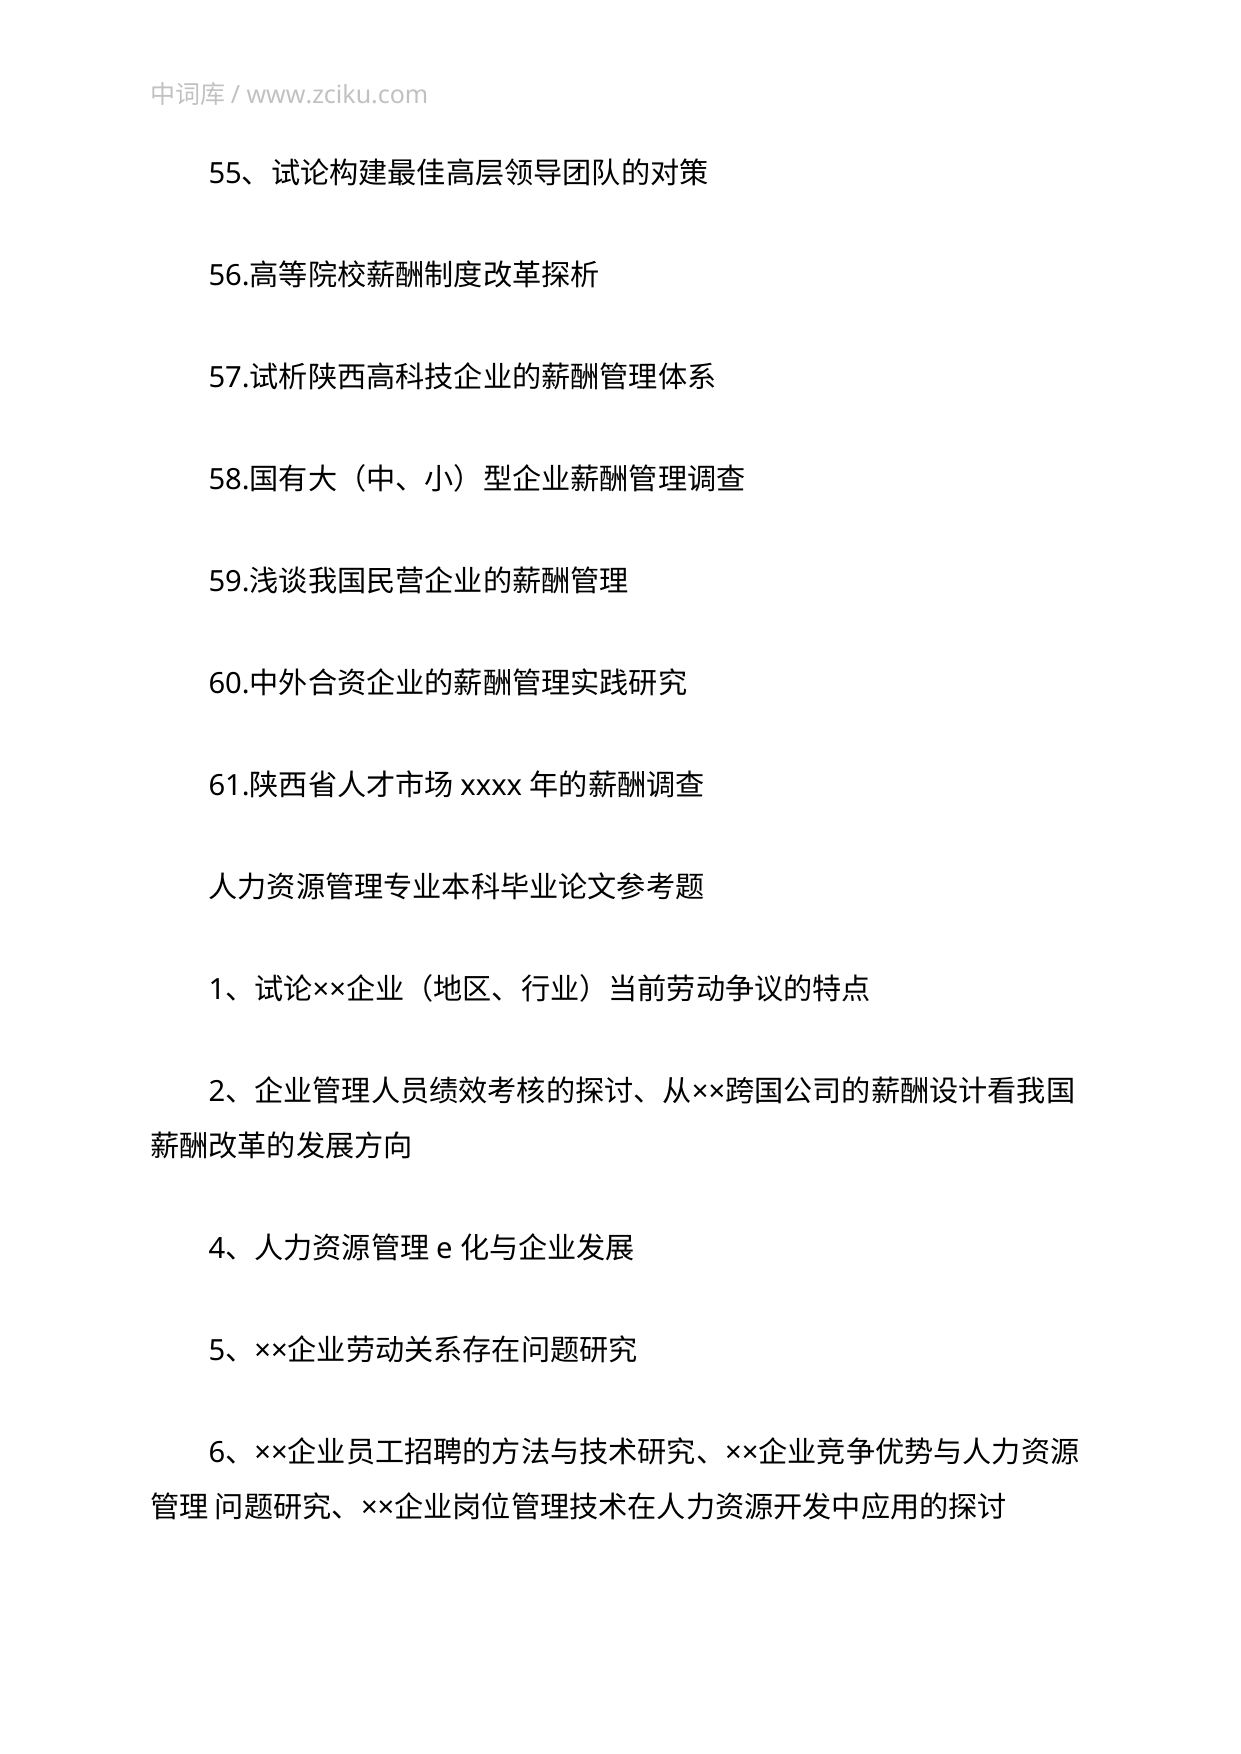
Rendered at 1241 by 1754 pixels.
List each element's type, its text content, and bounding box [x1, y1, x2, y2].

text 56.高等院校薪酬制度改革探析 [150, 252, 1090, 294]
text 6、××企业员工招聘的方法与技术研究、××企业竞争优势与人力资源管理 问题研究、××企业岗位管理技术在人力资源开发中应用的探讨 [150, 1428, 1090, 1526]
text 60.中外合资企业的薪酬管理实践研究 [150, 660, 1090, 702]
text 5、××企业劳动关系存在问题研究 [150, 1326, 1090, 1369]
text 人力资源管理专业本科毕业论文参考题 [150, 864, 1090, 906]
text 1、试论××企业（地区、行业）当前劳动争议的特点 [150, 966, 1090, 1008]
text 2、企业管理人员绩效考核的探讨、从××跨国公司的薪酬设计看我国薪酬改革的发展方向 [150, 1068, 1090, 1165]
text 61.陕西省人才市场 xxxx 年的薪酬调查 [150, 762, 1090, 804]
text 4、人力资源管理 e 化与企业发展 [150, 1224, 1090, 1267]
text 58.国有大（中、小）型企业薪酬管理调查 [150, 456, 1090, 498]
text 57.试析陕西高科技企业的薪酬管理体系 [150, 354, 1090, 396]
text 59.浅谈我国民营企业的薪酬管理 [150, 558, 1090, 600]
text 55、试论构建最佳高层领导团队的对策 [150, 150, 1090, 192]
